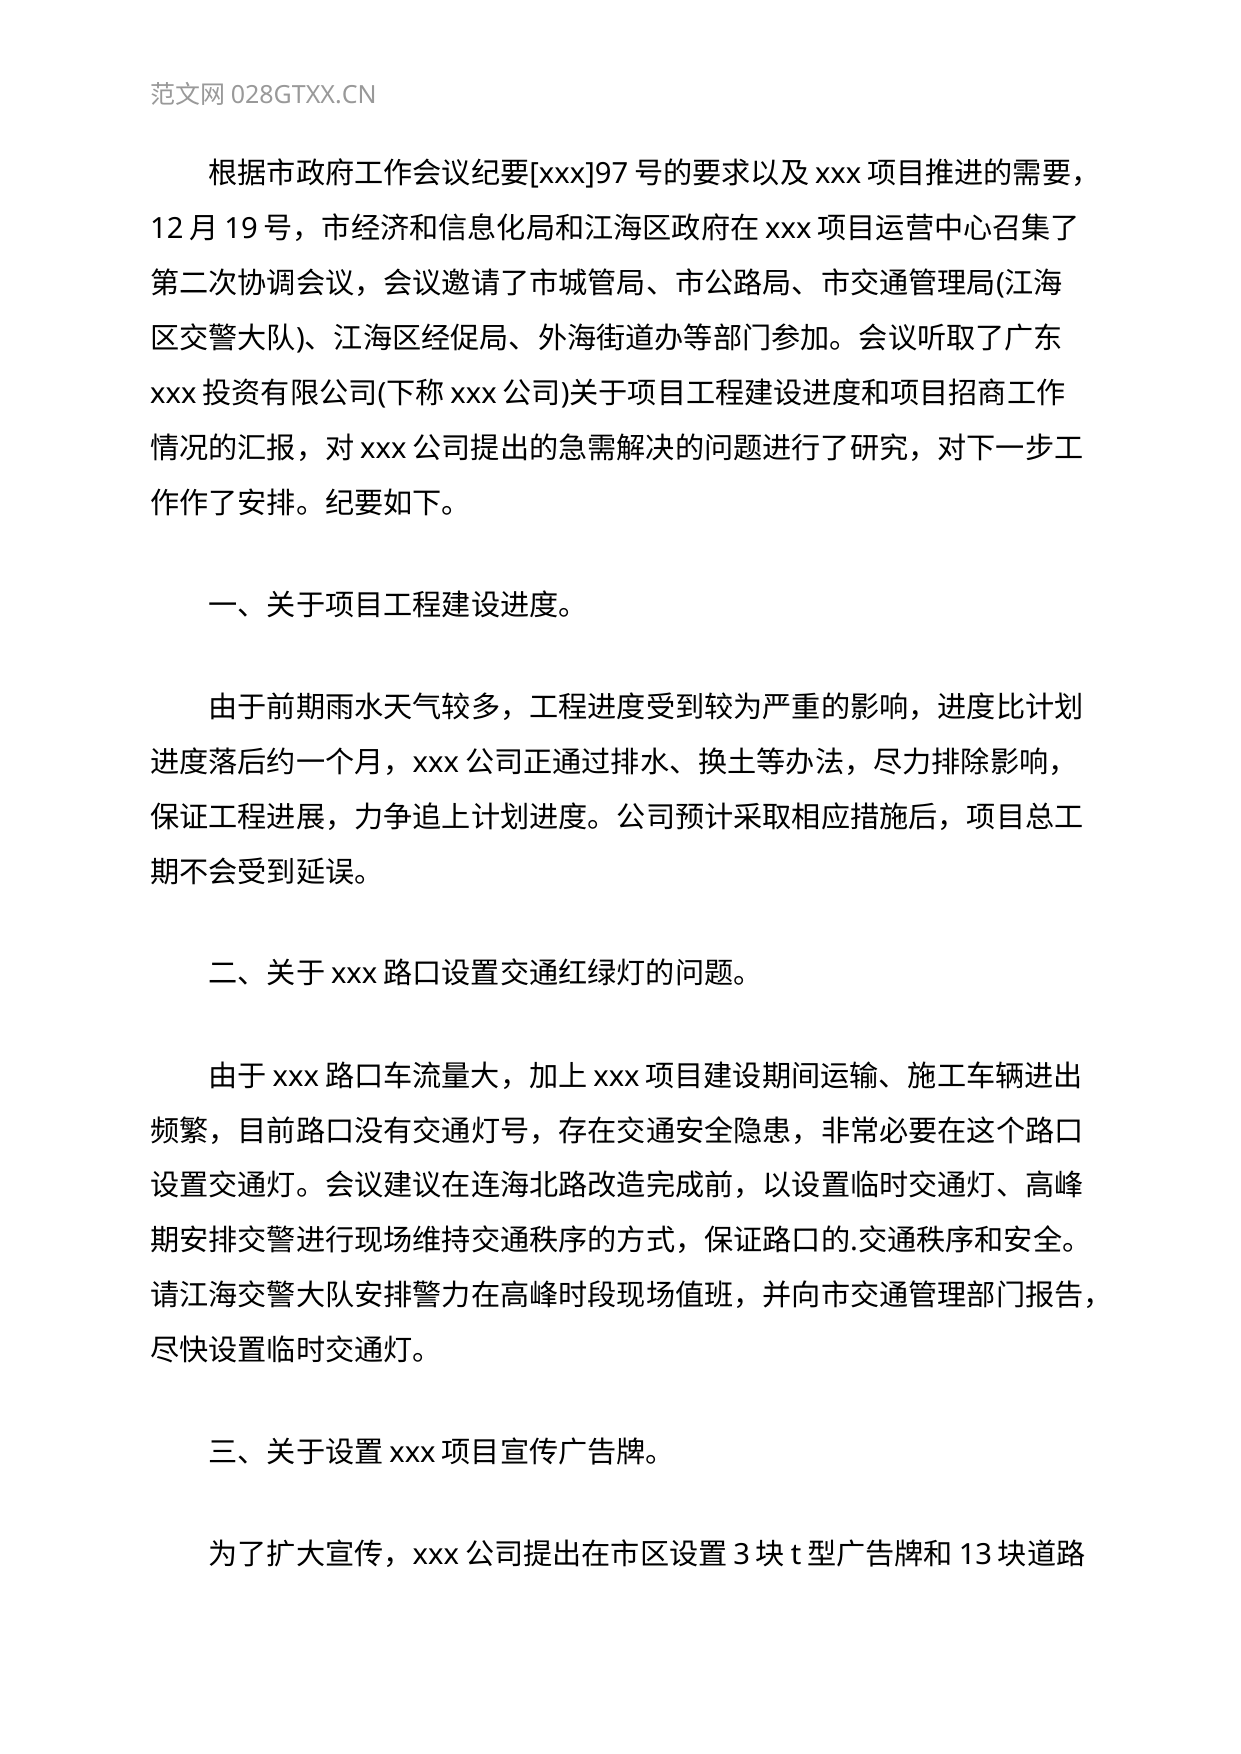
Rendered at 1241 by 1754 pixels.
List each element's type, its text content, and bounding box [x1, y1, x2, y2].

text 根据市政府工作会议纪要[xxx]97号的要求以及xxx项目推进的需要，12月19号，市经济和信息化局和江海区政府在xxx项目运营中心召集了第二次协调会议，会议邀请了市城管局、市公路局、市交通管理局(江海区交警大队)、江海区经促局、外海街道办等部门参加。会议听取了广东xxx投资有限公司(下称xxx公司)关于项目工程建设进度和项目招商工作情况的汇报，对xxx公司提出的急需解决的问题进行了研究，对下一步工作作了安排。纪要如下。 [150, 150, 1090, 522]
text 由于xxx路口车流量大，加上xxx项目建设期间运输、施工车辆进出频繁，目前路口没有交通灯号，存在交通安全隐患，非常必要在这个路口设置交通灯。会议建议在连海北路改造完成前，以设置临时交通灯、高峰期安排交警进行现场维持交通秩序的方式，保证路口的.交通秩序和安全。请江海交警大队安排警力在高峰时段现场值班，并向市交通管理部门报告，尽快设置临时交通灯。 [150, 1052, 1090, 1369]
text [150, 1531, 1090, 1573]
text 由于前期雨水天气较多，工程进度受到较为严重的影响，进度比计划进度落后约一个月，xxx公司正通过排水、换土等办法，尽力排除影响，保证工程进展，力争追上计划进度。公司预计采取相应措施后，项目总工期不会受到延误。 [150, 683, 1090, 891]
text 二、关于xxx路口设置交通红绿灯的问题。 [150, 950, 1090, 992]
text 一、关于项目工程建设进度。 [150, 582, 1090, 624]
text 三、关于设置xxx项目宣传广告牌。 [150, 1428, 1090, 1471]
